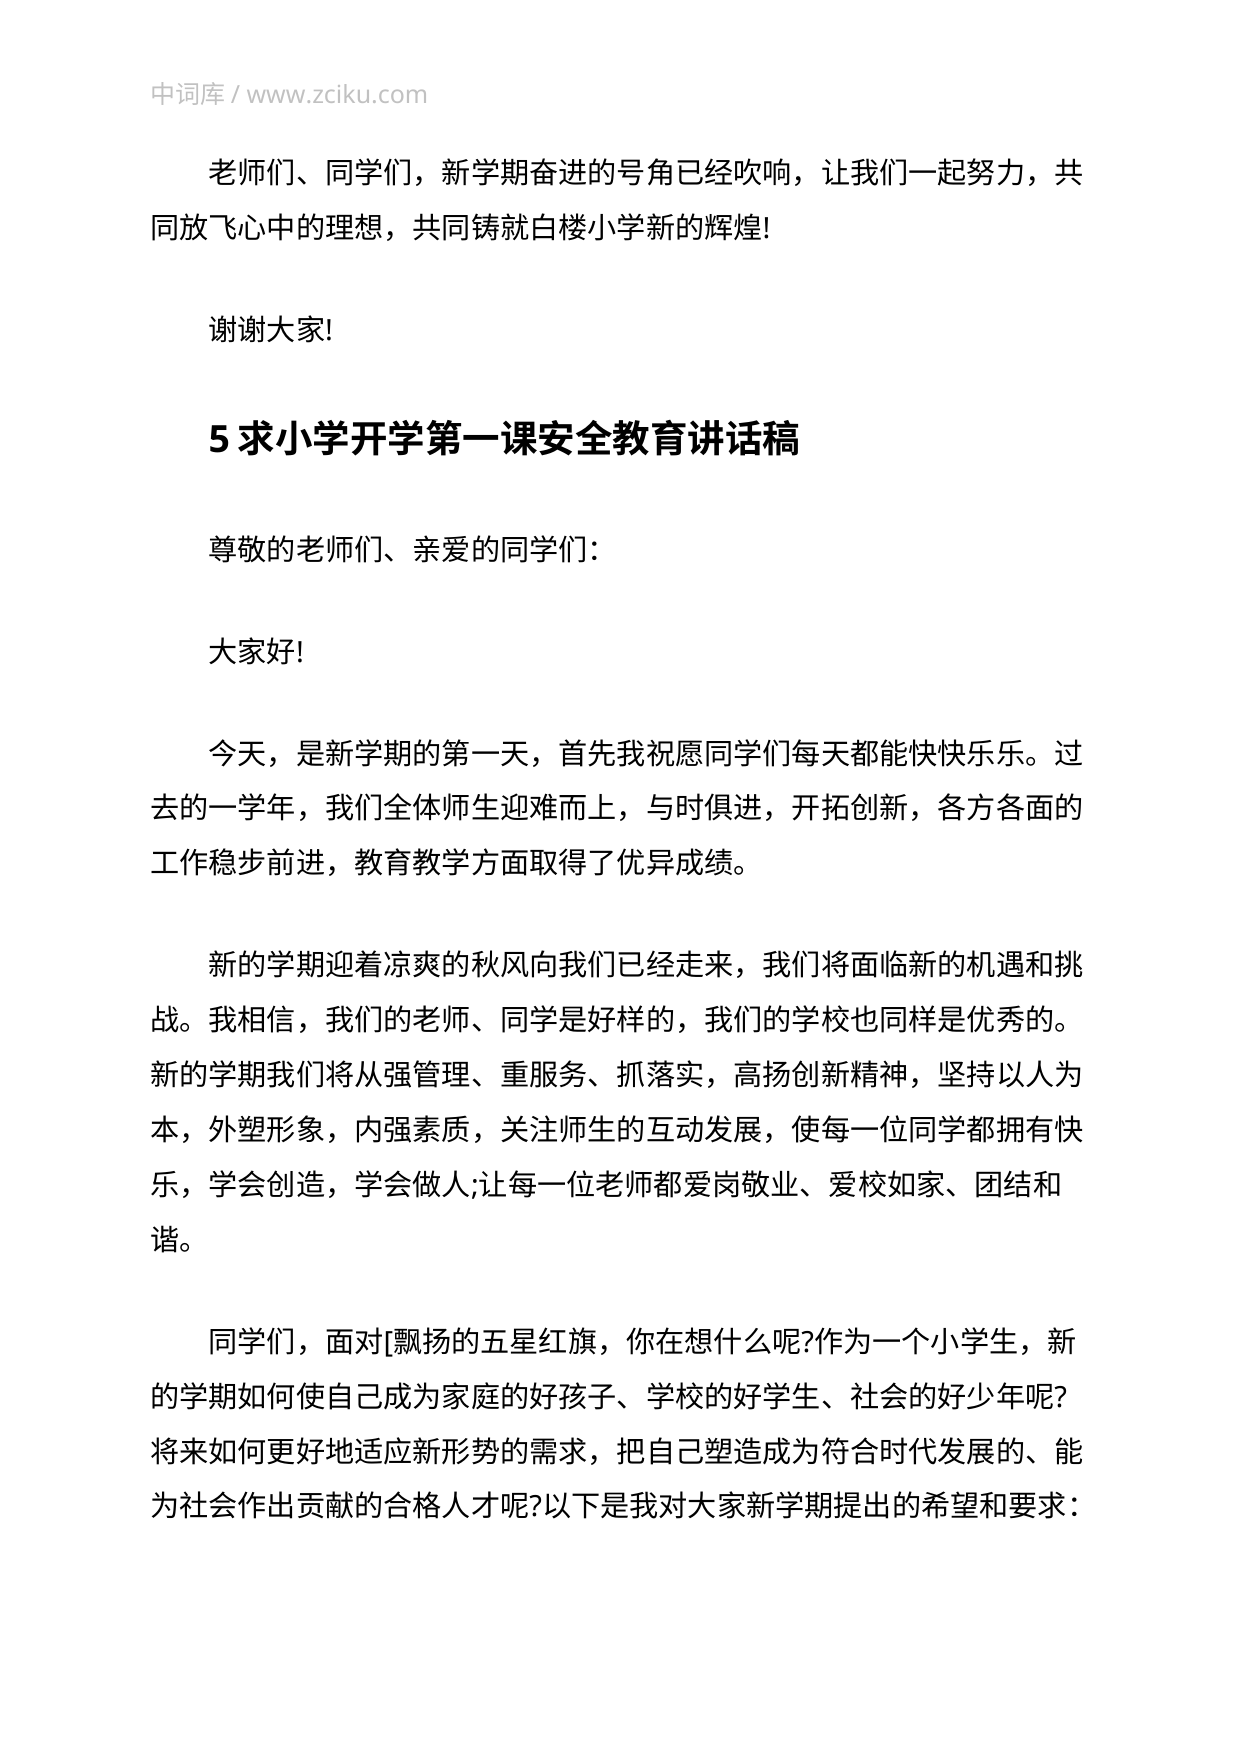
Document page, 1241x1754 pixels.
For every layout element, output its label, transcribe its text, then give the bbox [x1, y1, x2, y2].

text 今天，是新学期的第一天，首先我祝愿同学们每天都能快快乐乐。过去的一学年，我们全体师生迎难而上，与时俱进，开拓创新，各方各面的工作稳步前进，教育教学方面取得了优异成绩。 [150, 730, 1090, 882]
text 新的学期迎着凉爽的秋风向我们已经走来，我们将面临新的机遇和挑战。我相信，我们的老师、同学是好样的，我们的学校也同样是优秀的。新的学期我们将从强管理、重服务、抓落实，高扬创新精神，坚持以人为本，外塑形象，内强素质，关注师生的互动发展，使每一位同学都拥有快乐，学会创造，学会做人;让每一位老师都爱岗敬业、爱校如家、团结和谐。 [150, 942, 1090, 1259]
text 同学们，面对[飘扬的五星红旗，你在想什么呢?作为一个小学生，新的学期如何使自己成为家庭的好孩子、学校的好学生、社会的好少年呢?将来如何更好地适应新形势的需求，把自己塑造成为符合时代发展的、能为社会作出贡献的合格人才呢?以下是我对大家新学期提出的希望和要求： [150, 1318, 1090, 1525]
text 5求小学开学第一课安全教育讲话稿 [150, 409, 1090, 463]
text 老师们、同学们，新学期奋进的号角已经吹响，让我们一起努力，共同放飞心中的理想，共同铸就白楼小学新的辉煌! [150, 150, 1090, 247]
text 大家好! [150, 628, 1090, 671]
text 谢谢大家! [150, 307, 1090, 349]
text 尊敬的老师们、亲爱的同学们： [150, 526, 1090, 569]
